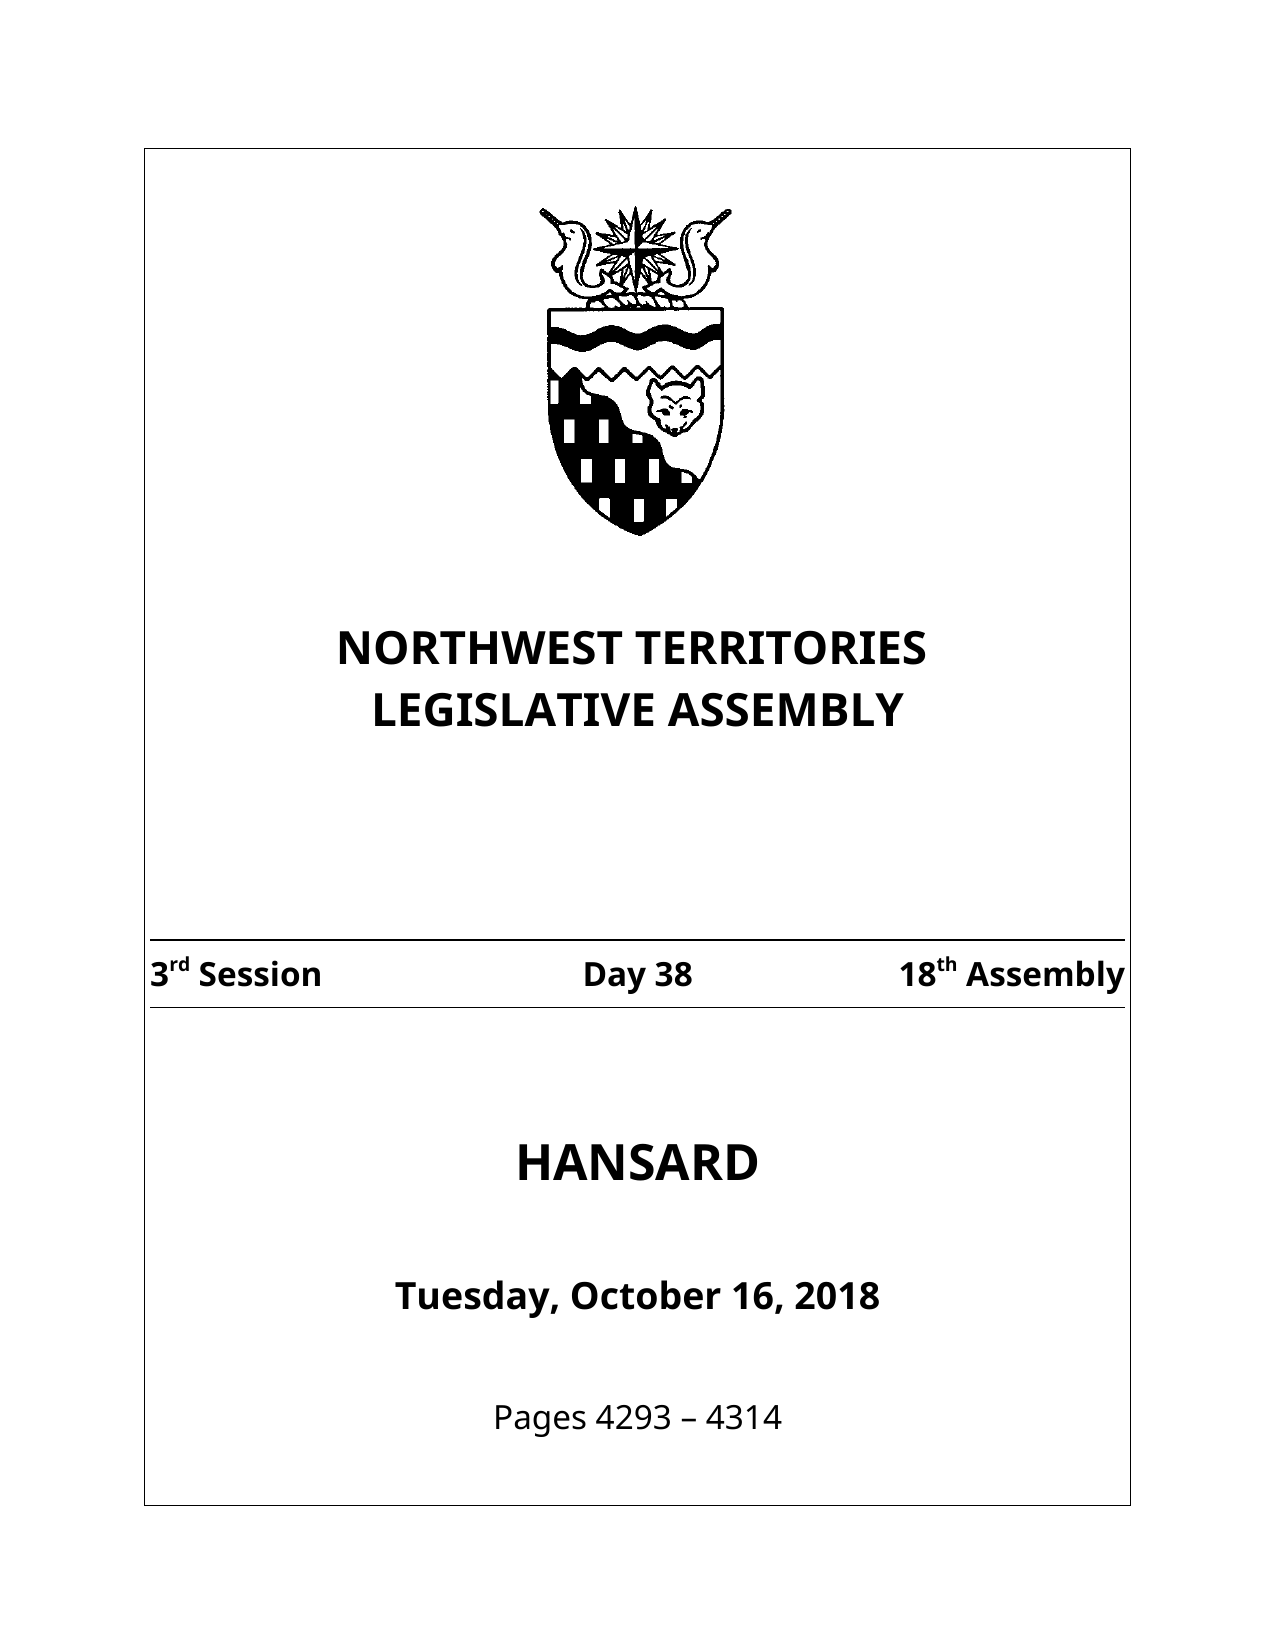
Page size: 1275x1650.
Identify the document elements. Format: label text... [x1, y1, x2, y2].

text HANSARD [150, 1127, 1125, 1196]
text Tuesday, October 16, 2018 [150, 1269, 1125, 1320]
text Legislative Assembly [150, 615, 1125, 803]
picture [531, 200, 744, 541]
text Pages 4293 – 4314 [150, 1393, 1125, 1439]
text 3rd Session Day 38 18th Assembly [150, 941, 1125, 1007]
